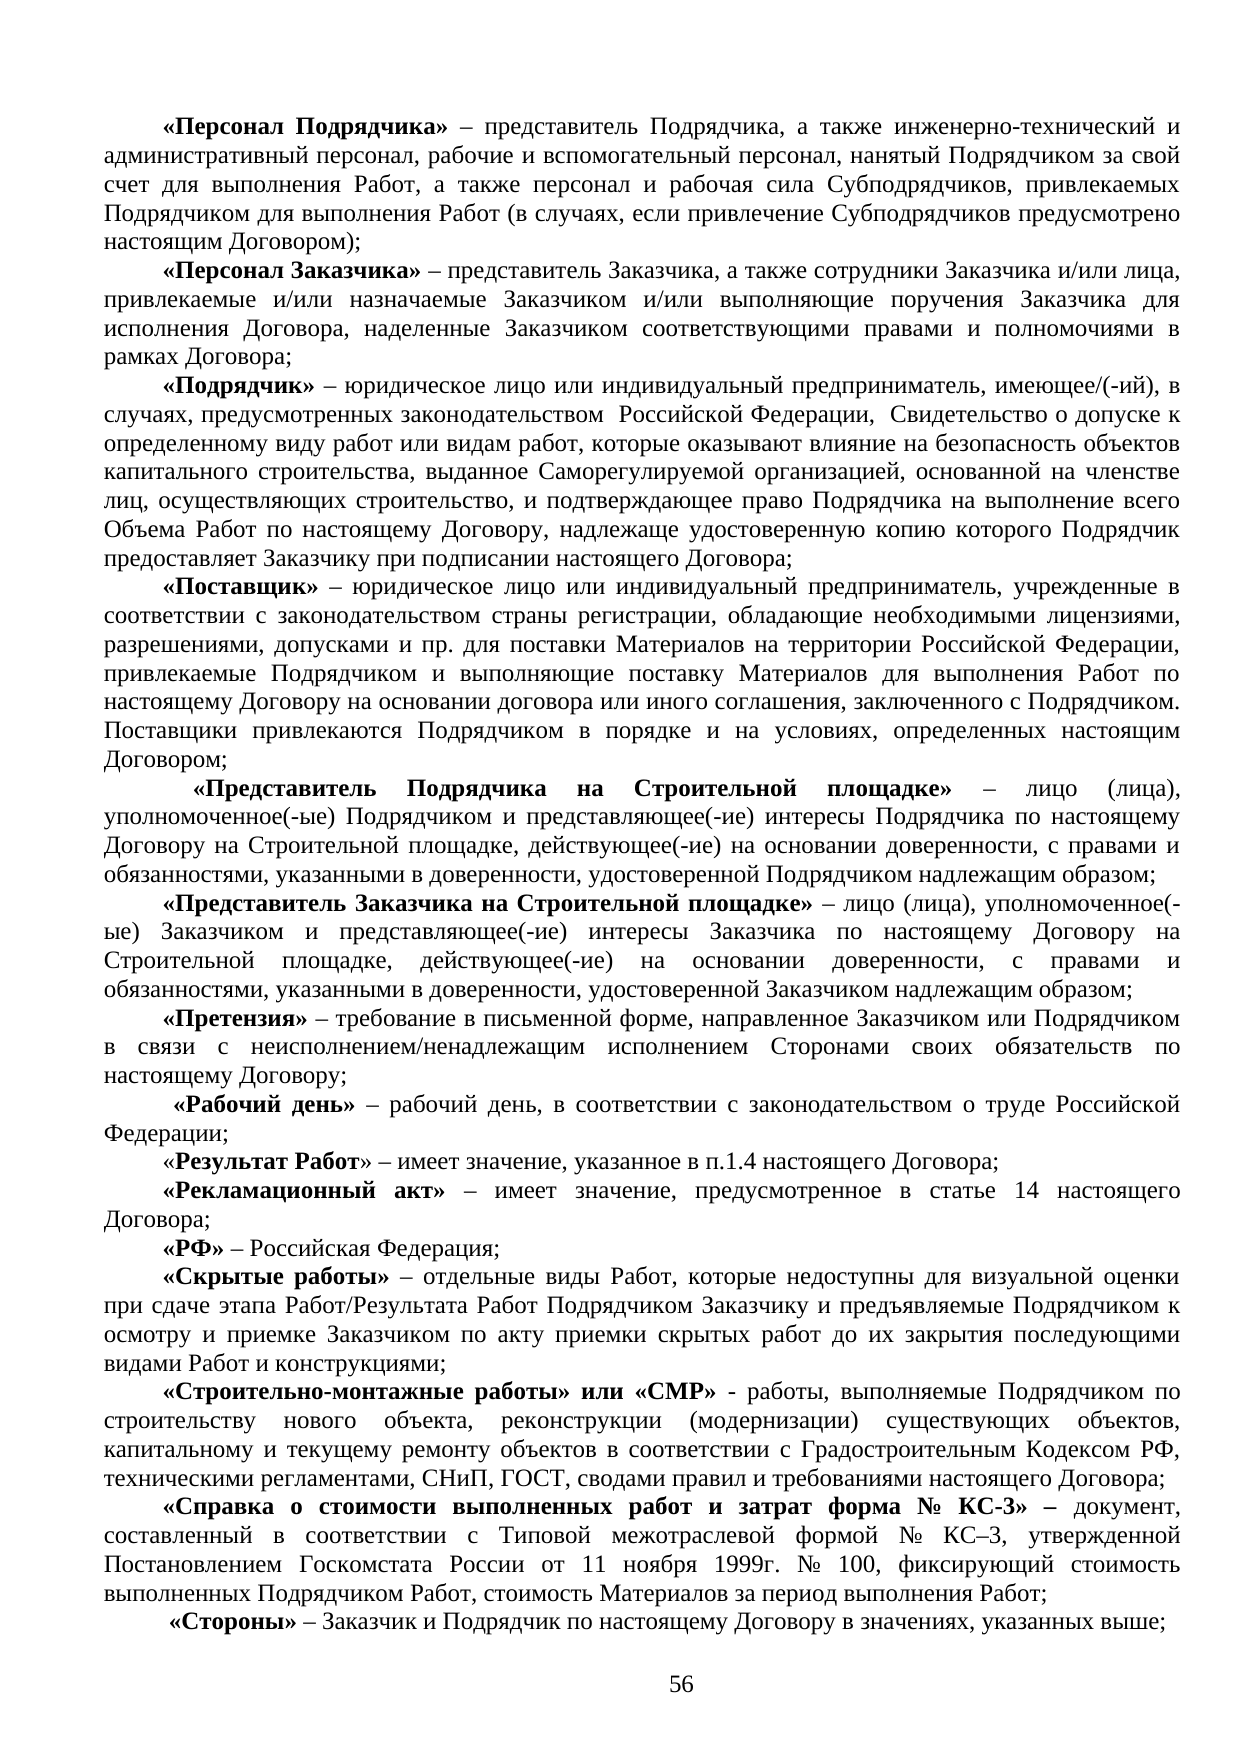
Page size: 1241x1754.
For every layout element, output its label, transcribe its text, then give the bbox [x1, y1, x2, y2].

text «Подрядчик» – юридическое лицо или индивидуальный предприниматель, имеющее/(-ий), в случаях, предусмотренных законодательством Российской Федерации, Свидетельство о допуске к определенному виду работ или видам работ, которые оказывают влияние на безопасность объектов капитального строительства, выданное Саморегулируемой организацией, основанной на членстве лиц, осуществляющих строительство, и подтверждающее право Подрядчика на выполнение всего Объема Работ по настоящему Договору, надлежаще удостоверенную копию которого Подрядчик предоставляет Заказчику при подписании настоящего Договора; [103, 370, 1181, 571]
text «Справка о стоимости выполненных работ и затрат форма № КС-3» – документ, составленный в соответствии с Типовой межотраслевой формой № КС–3, утвержденной Постановлением Госкомстата России от 11 ноября 1999г. № 100, фиксирующий стоимость выполненных Подрядчиком Работ, стоимость Материалов за период выполнения Работ; [103, 1491, 1181, 1606]
text «Скрытые работы» – отдельные виды Работ, которые недоступны для визуальной оценки при сдаче этапа Работ/Результата Работ Подрядчиком Заказчику и предъявляемые Подрядчиком к осмотру и приемке Заказчиком по акту приемки скрытых работ до их закрытия последующими видами Работ и конструкциями; [103, 1261, 1181, 1376]
text «Персонал Подрядчика» – представитель Подрядчика, а также инженерно-технический и административный персонал, рабочие и вспомогательный персонал, нанятый Подрядчиком за свой счет для выполнения Работ, а также персонал и рабочая сила Субподрядчиков, привлекаемых Подрядчиком для выполнения Работ (в случаях, если привлечение Субподрядчиков предусмотрено настоящим Договором); [103, 111, 1181, 255]
text «Поставщик» – юридическое лицо или индивидуальный предприниматель, учрежденные в соответствии с законодательством страны регистрации, обладающие необходимыми лицензиями, разрешениями, допусками и пр. для поставки Материалов на территории Российской Федерации, привлекаемые Подрядчиком и выполняющие поставку Материалов для выполнения Работ по настоящему Договору на основании договора или иного соглашения, заключенного с Подрядчиком. Поставщики привлекаются Подрядчиком в порядке и на условиях, определенных настоящим Договором; [103, 571, 1181, 773]
text «Персонал Заказчика» – представитель Заказчика, а также сотрудники Заказчика и/или лица, привлекаемые и/или назначаемые Заказчиком и/или выполняющие поручения Заказчика для исполнения Договора, наделенные Заказчиком соответствующими правами и полномочиями в рамках Договора; [103, 255, 1181, 370]
text «РФ» – Российская Федерация; [103, 1233, 1181, 1261]
text «Представитель Подрядчика на Строительной площадке» – лицо (лица), уполномоченное(-ые) Подрядчиком и представляющее(-ие) интересы Подрядчика по настоящему Договору на Строительной площадке, действующее(-ие) на основании доверенности, с правами и обязанностями, указанными в доверенности, удостоверенной Подрядчиком надлежащим образом; [103, 773, 1181, 888]
text «Рабочий день» – рабочий день, в соответствии с законодательством о труде Российской Федерации; [103, 1089, 1181, 1146]
text «Результат Работ» – имеет значение, указанное в п.1.4 настоящего Договора; [103, 1146, 1181, 1175]
text «Претензия» – требование в письменной форме, направленное Заказчиком или Подрядчиком в связи с неисполнением/ненадлежащим исполнением Сторонами своих обязательств по настоящему Договору; [103, 1003, 1181, 1089]
text «Рекламационный акт» – имеет значение, предусмотренное в статье 14 настоящего Договора; [103, 1175, 1181, 1233]
text «Строительно-монтажные работы» или «СМР» - работы, выполняемые Подрядчиком по строительству нового объекта, реконструкции (модернизации) существующих объектов, капитальному и текущему ремонту объектов в соответствии с Градостроительным Кодексом РФ, техническими регламентами, СНиП, ГОСТ, сводами правил и требованиями настоящего Договора; [103, 1376, 1181, 1491]
text «Представитель Заказчика на Строительной площадке» – лицо (лица), уполномоченное(-ые) Заказчиком и представляющее(-ие) интересы Заказчика по настоящему Договору на Строительной площадке, действующее(-ие) на основании доверенности, с правами и обязанностями, указанными в доверенности, удостоверенной Заказчиком надлежащим образом; [103, 888, 1181, 1003]
text «Стороны» – Заказчик и Подрядчик по настоящему Договору в значениях, указанных выше; [103, 1606, 1181, 1635]
